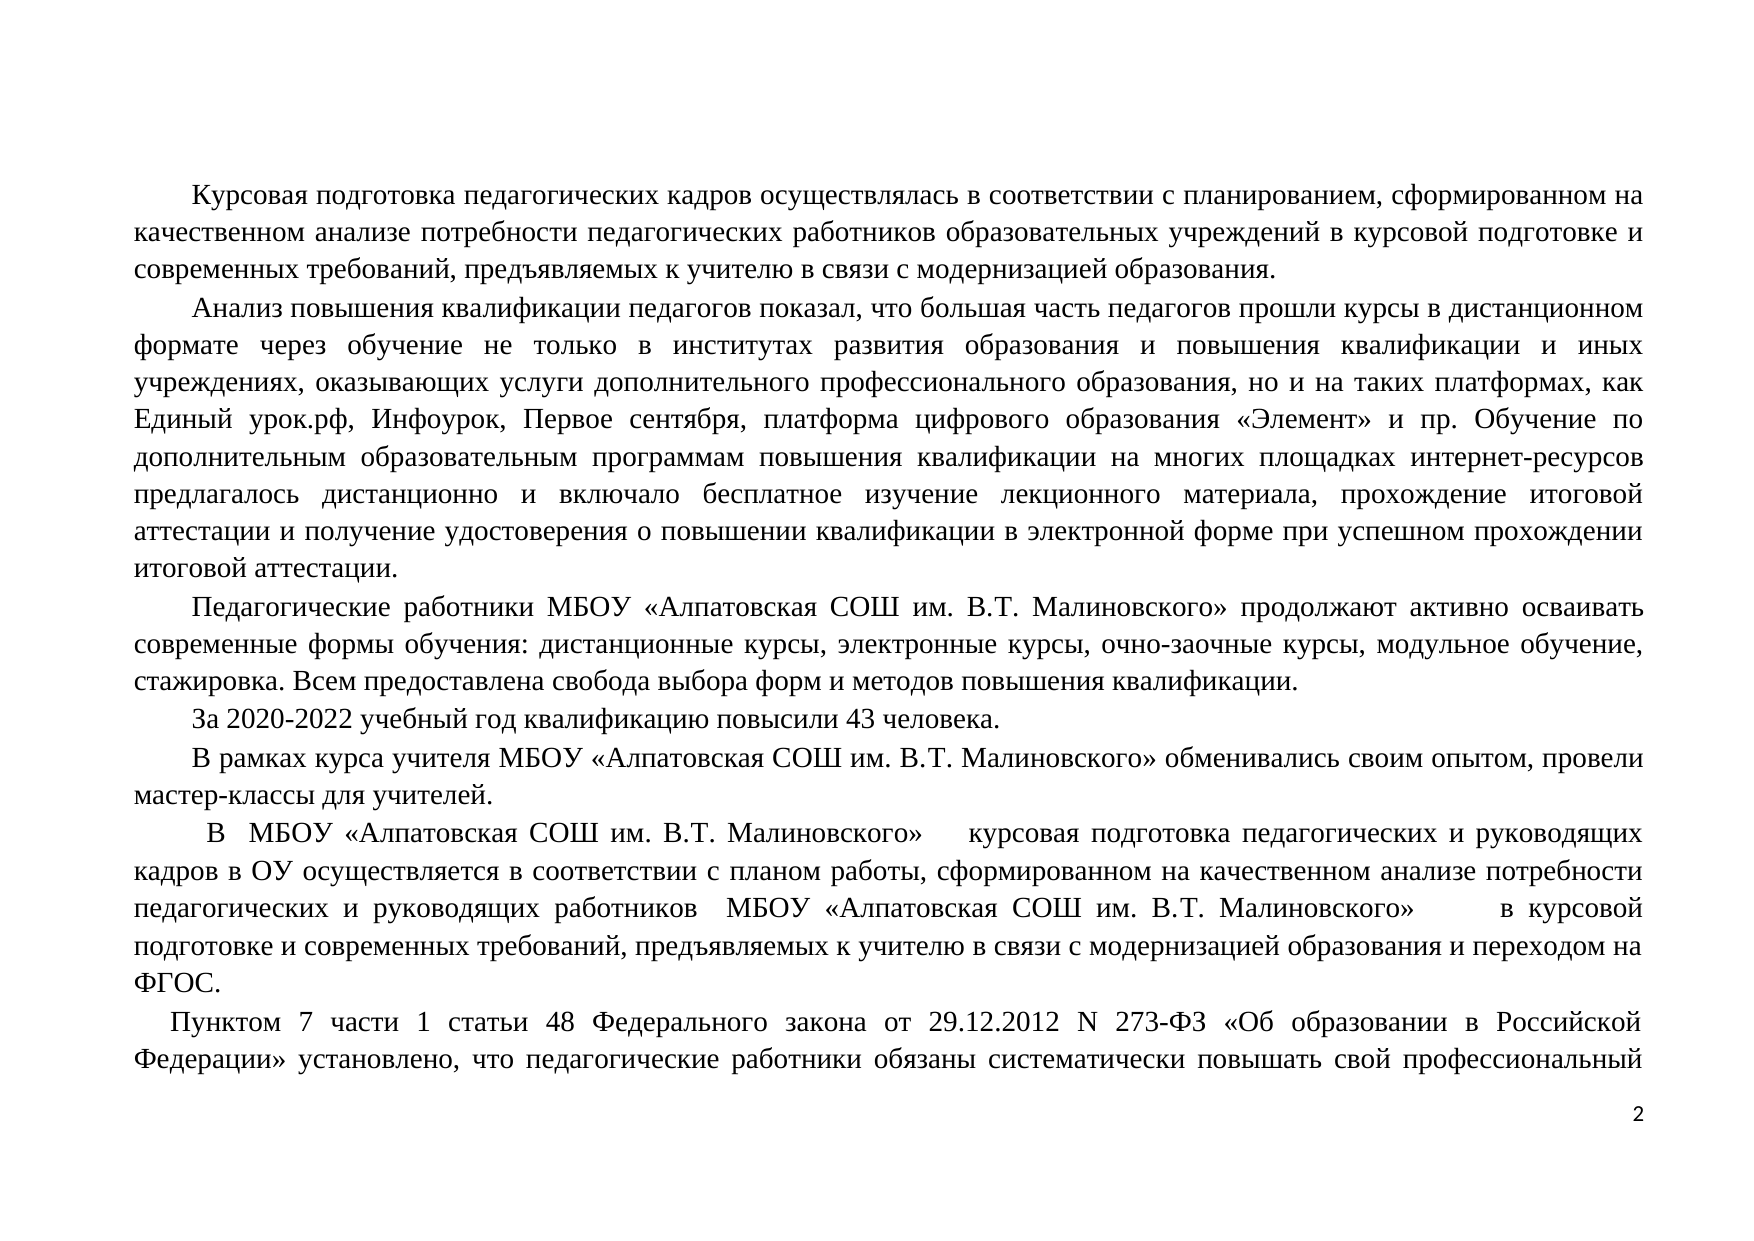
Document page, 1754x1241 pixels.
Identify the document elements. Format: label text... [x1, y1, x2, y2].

text Курсовая подготовка педагогических кадров осуществлялась в соответствии с планированием, сформированном на качественном анализе потребности педагогических работников образовательных учреждений в курсовой подготовке и современных требований, предъявляемых к учителю в связи с модернизацией образования. [133, 177, 1645, 285]
text Анализ повышения квалификации педагогов показал, что большая часть педагогов прошли курсы в дистанционном формате через обучение не только в институтах развития образования и повышения квалификации и иных учреждениях, оказывающих услуги дополнительного профессионального образования, но и на таких платформах, как Единый урок.рф, Инфоурок, Первое сентября, платформа цифрового образования «Элемент» и пр. Обучение по дополнительным образовательным программам повышения квалификации на многих площадках интернет-ресурсов предлагалось дистанционно и включало бесплатное изучение лекционного материала, прохождение итоговой аттестации и получение удостоверения о повышении квалификации в электронной форме при успешном прохождении итоговой аттестации. [133, 290, 1645, 584]
text Педагогические работники МБОУ «Алпатовская СОШ им. В.Т. Малиновского» продолжают активно осваивать современные формы обучения: дистанционные курсы, электронные курсы, очно-заочные курсы, модульное обучение, стажировка. Всем предоставлена свобода выбора форм и методов повышения квалификации. [133, 589, 1645, 697]
text За 2020-2022 учебный год квалификацию повысили 43 человека. [133, 701, 1645, 735]
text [133, 1004, 1644, 1075]
text В МБОУ «Алпатовская СОШ им. В.Т. Малиновского» курсовая подготовка педагогических и руководящих кадров в ОУ осуществляется в соответствии с планом работы, сформированном на качественном анализе потребности педагогических и руководящих работников МБОУ «Алпатовская СОШ им. В.Т. Малиновского» в курсовой подготовке и современных требований, предъявляемых к учителю в связи с модернизацией образования и переходом на ФГОС. [133, 815, 1644, 999]
text В рамках курса учителя МБОУ «Алпатовская СОШ им. В.Т. Малиновского» обменивались своим опытом, провели мастер-классы для учителей. [133, 740, 1645, 810]
